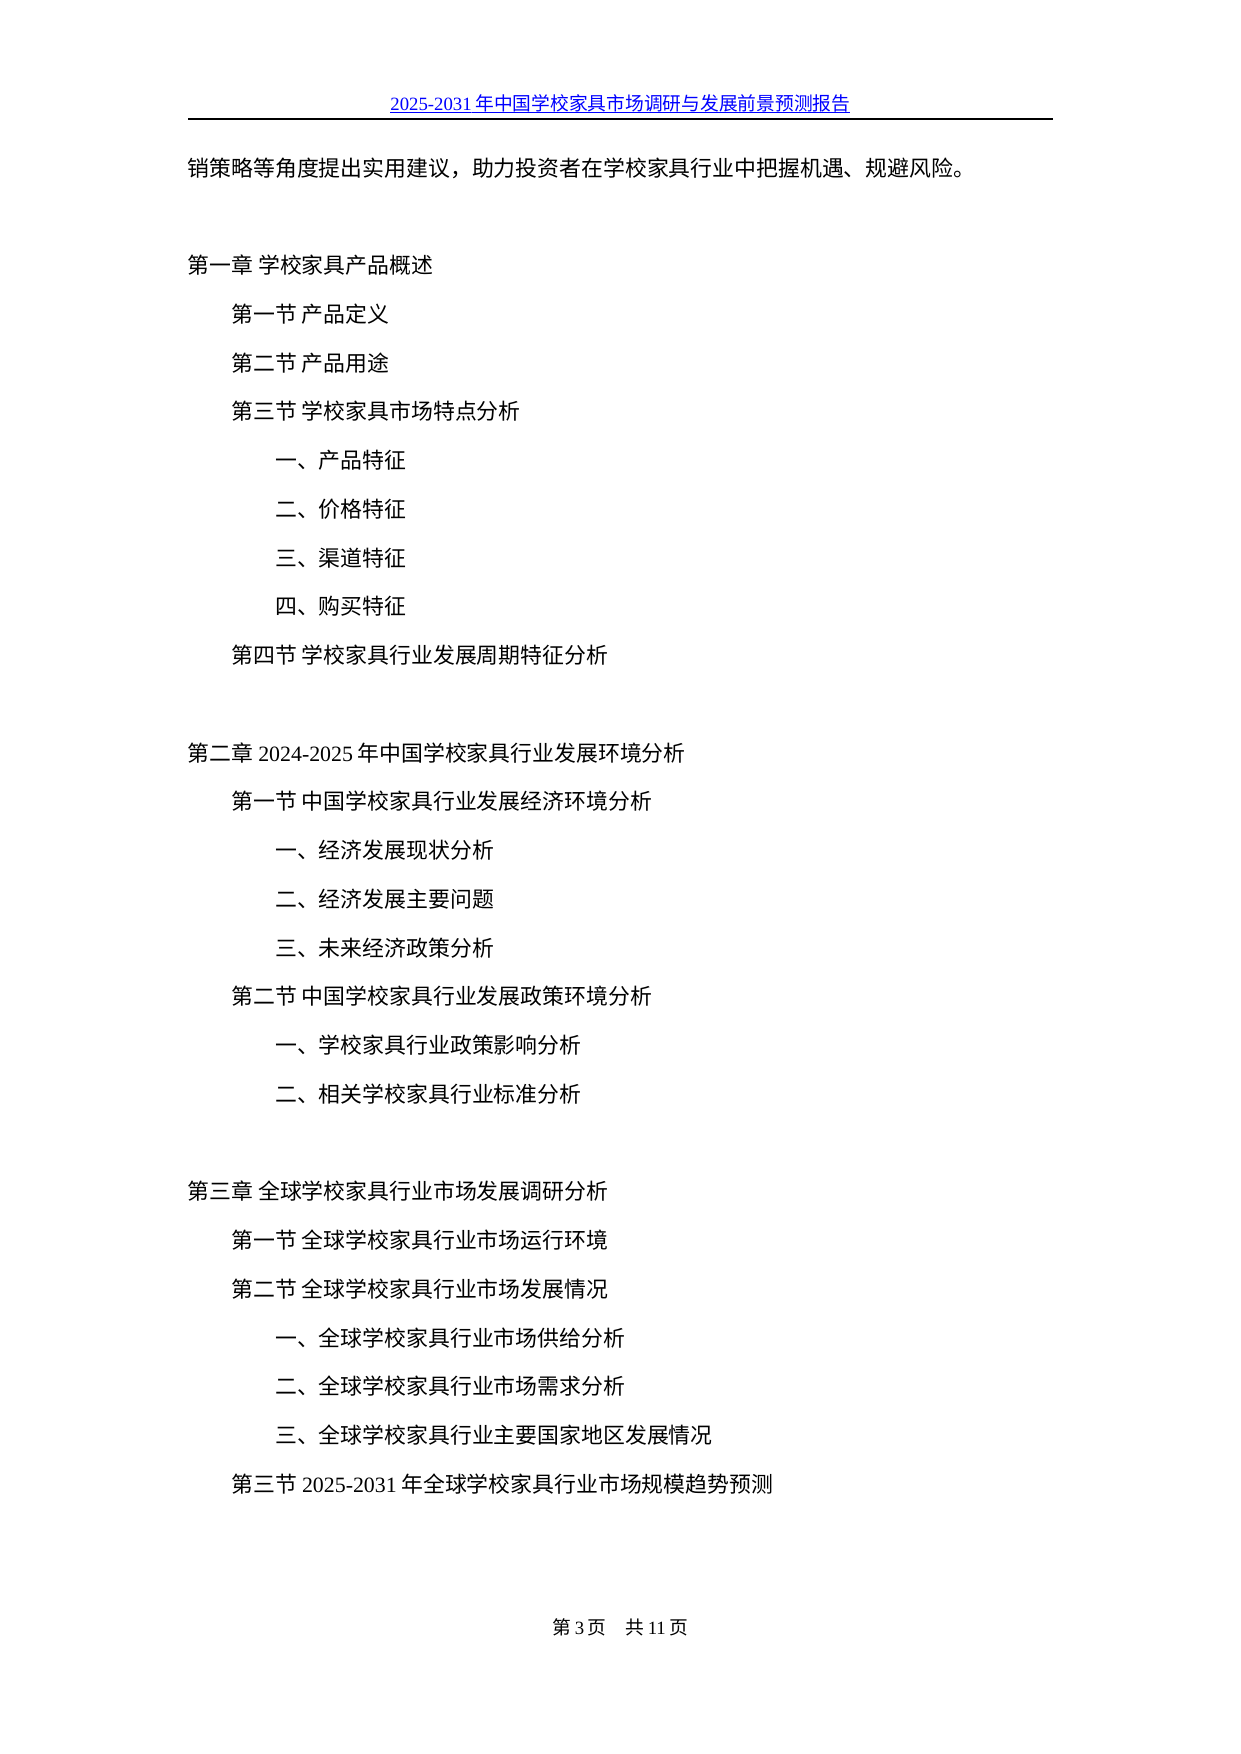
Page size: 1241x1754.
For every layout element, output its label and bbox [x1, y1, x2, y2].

text [187, 150, 1053, 1499]
